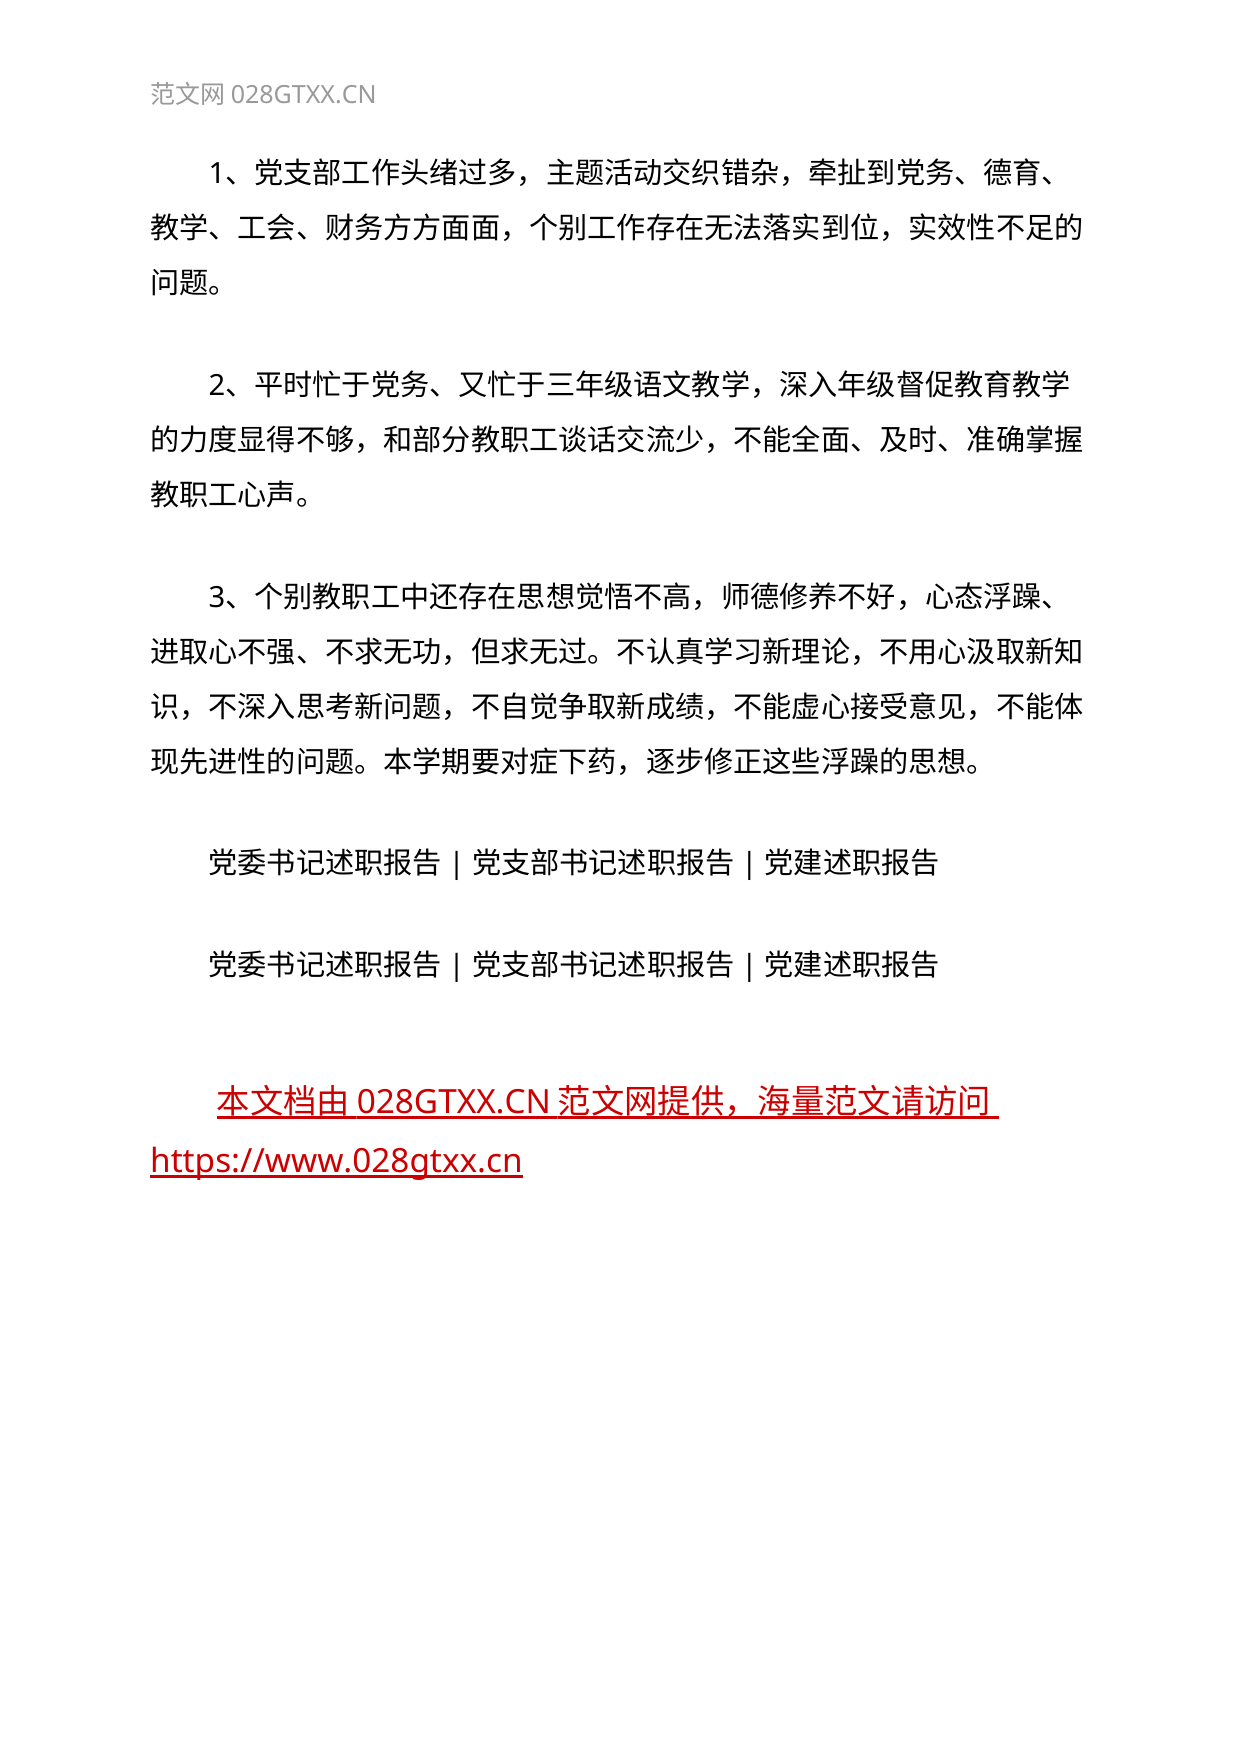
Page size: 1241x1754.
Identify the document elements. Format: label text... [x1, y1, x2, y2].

text 党委书记述职报告 | 党支部书记述职报告 | 党建述职报告 [150, 942, 1090, 984]
text 本文档由028GTXX.CN范文网提供，海量范文请访问 https://www.028gtxx.cn [150, 1075, 1090, 1182]
text 1、党支部工作头绪过多，主题活动交织错杂，牵扯到党务、德育、教学、工会、财务方方面面，个别工作存在无法落实到位，实效性不足的问题。 [150, 150, 1090, 302]
text 党委书记述职报告 | 党支部书记述职报告 | 党建述职报告 [150, 840, 1090, 882]
text 3、个别教职工中还存在思想觉悟不高，师德修养不好，心态浮躁、进取心不强、不求无功，但求无过。不认真学习新理论，不用心汲取新知识，不深入思考新问题，不自觉争取新成绩，不能虚心接受意见，不能体现先进性的问题。本学期要对症下药，逐步修正这些浮躁的思想。 [150, 573, 1090, 780]
text 2、平时忙于党务、又忙于三年级语文教学，深入年级督促教育教学的力度显得不够，和部分教职工谈话交流少，不能全面、及时、准确掌握教职工心声。 [150, 362, 1090, 514]
